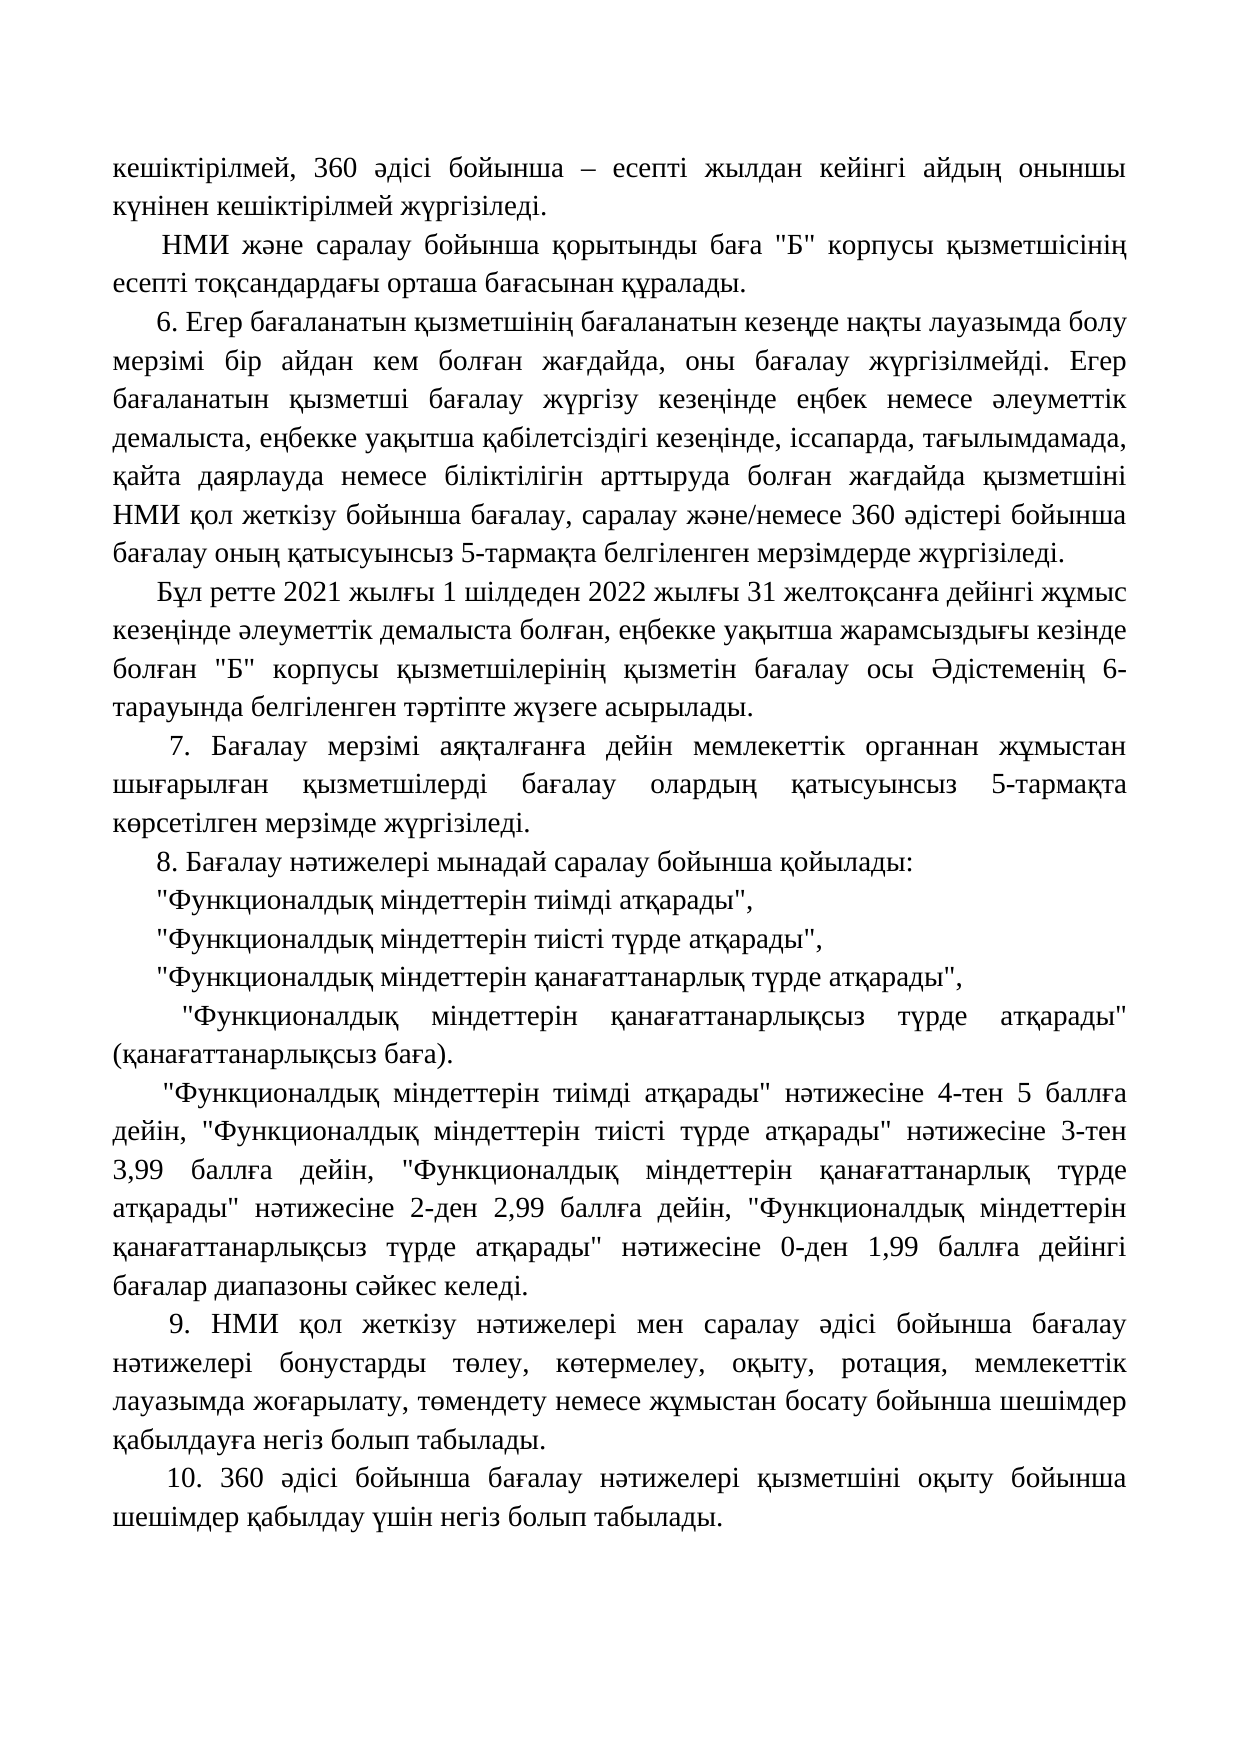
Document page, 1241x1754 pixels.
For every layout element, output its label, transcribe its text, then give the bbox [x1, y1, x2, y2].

text "Функционалдық міндеттерін қанағаттанарлықсыз түрде атқарады" (қанағаттанарлықсыз баға). [112, 998, 1128, 1070]
text "Функционалдық міндеттерін тиімді атқарады" нәтижесіне 4-тен 5 баллға дейін, "Функционалдық міндеттерін тиісті түрде атқарады" нәтижесіне 3-тен 3,99 баллға дейін, "Функционалдық міндеттерін қанағаттанарлық түрде атқарады" нәтижесіне 2-ден 2,99 баллға дейін, "Функционалдық міндеттерін қанағаттанарлықсыз түрде атқарады" нәтижесіне 0-ден 1,99 баллға дейінгі бағалар диапазоны сәйкес келеді. [112, 1075, 1128, 1301]
text 9. НМИ қол жеткізу нәтижелері мен саралау әдісі бойынша бағалау нәтижелері бонустарды төлеу, көтермелеу, оқыту, ротация, мемлекеттік лауазымда жоғарылату, төмендету немесе жұмыстан босату бойынша шешімдер қабылдауға негіз болып табылады. [112, 1306, 1128, 1455]
text 6. Егер бағаланатын қызметшінің бағаланатын кезеңде нақты лауазымда болу мерзімі бір айдан кем болған жағдайда, оны бағалау жүргізілмейді. Егер бағаланатын қызметші бағалау жүргізу кезеңінде еңбек немесе әлеуметтік демалыста, еңбекке уақытша қабілетсіздігі кезеңінде, іссапарда, тағылымдамада, қайта даярлауда немесе біліктілігін арттыруда болған жағдайда қызметшіні НМИ қол жеткізу бойынша бағалау, саралау және/немесе 360 әдістері бойынша бағалау оның қатысуынсыз 5-тармақта белгіленген мерзімдерде жүргізіледі. [112, 304, 1128, 569]
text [112, 150, 1128, 222]
text 7. Бағалау мерзімі аяқталғанға дейін мемлекеттік органнан жұмыстан шығарылған қызметшілерді бағалау олардың қатысуынсыз 5-тармақта көрсетілген мерзімде жүргізіледі. [112, 728, 1128, 839]
text Бұл ретте 2021 жылғы 1 шілдеден 2022 жылғы 31 желтоқсанға дейінгі жұмыс кезеңінде әлеуметтік демалыста болған, еңбекке уақытша жарамсыздығы кезінде болған "Б" корпусы қызметшілерінің қызметін бағалау осы Әдістеменің 6-тарауында белгіленген тәртіпте жүзеге асырылады. [112, 574, 1128, 723]
text НМИ және саралау бойынша қорытынды баға "Б" корпусы қызметшісінің есепті тоқсандардағы орташа бағасынан құралады. [112, 227, 1128, 299]
text "Функционалдық міндеттерін қанағаттанарлық түрде атқарады", [112, 959, 1128, 993]
text 10. 360 әдісі бойынша бағалау нәтижелері қызметшіні оқыту бойынша шешімдер қабылдау үшін негіз болып табылады. [112, 1460, 1128, 1532]
text 8. Бағалау нәтижелері мынадай саралау бойынша қойылады: [112, 844, 1128, 877]
text "Функционалдық міндеттерін тиімді атқарады", [112, 882, 1128, 916]
text "Функционалдық міндеттерін тиісті түрде атқарады", [112, 921, 1128, 954]
